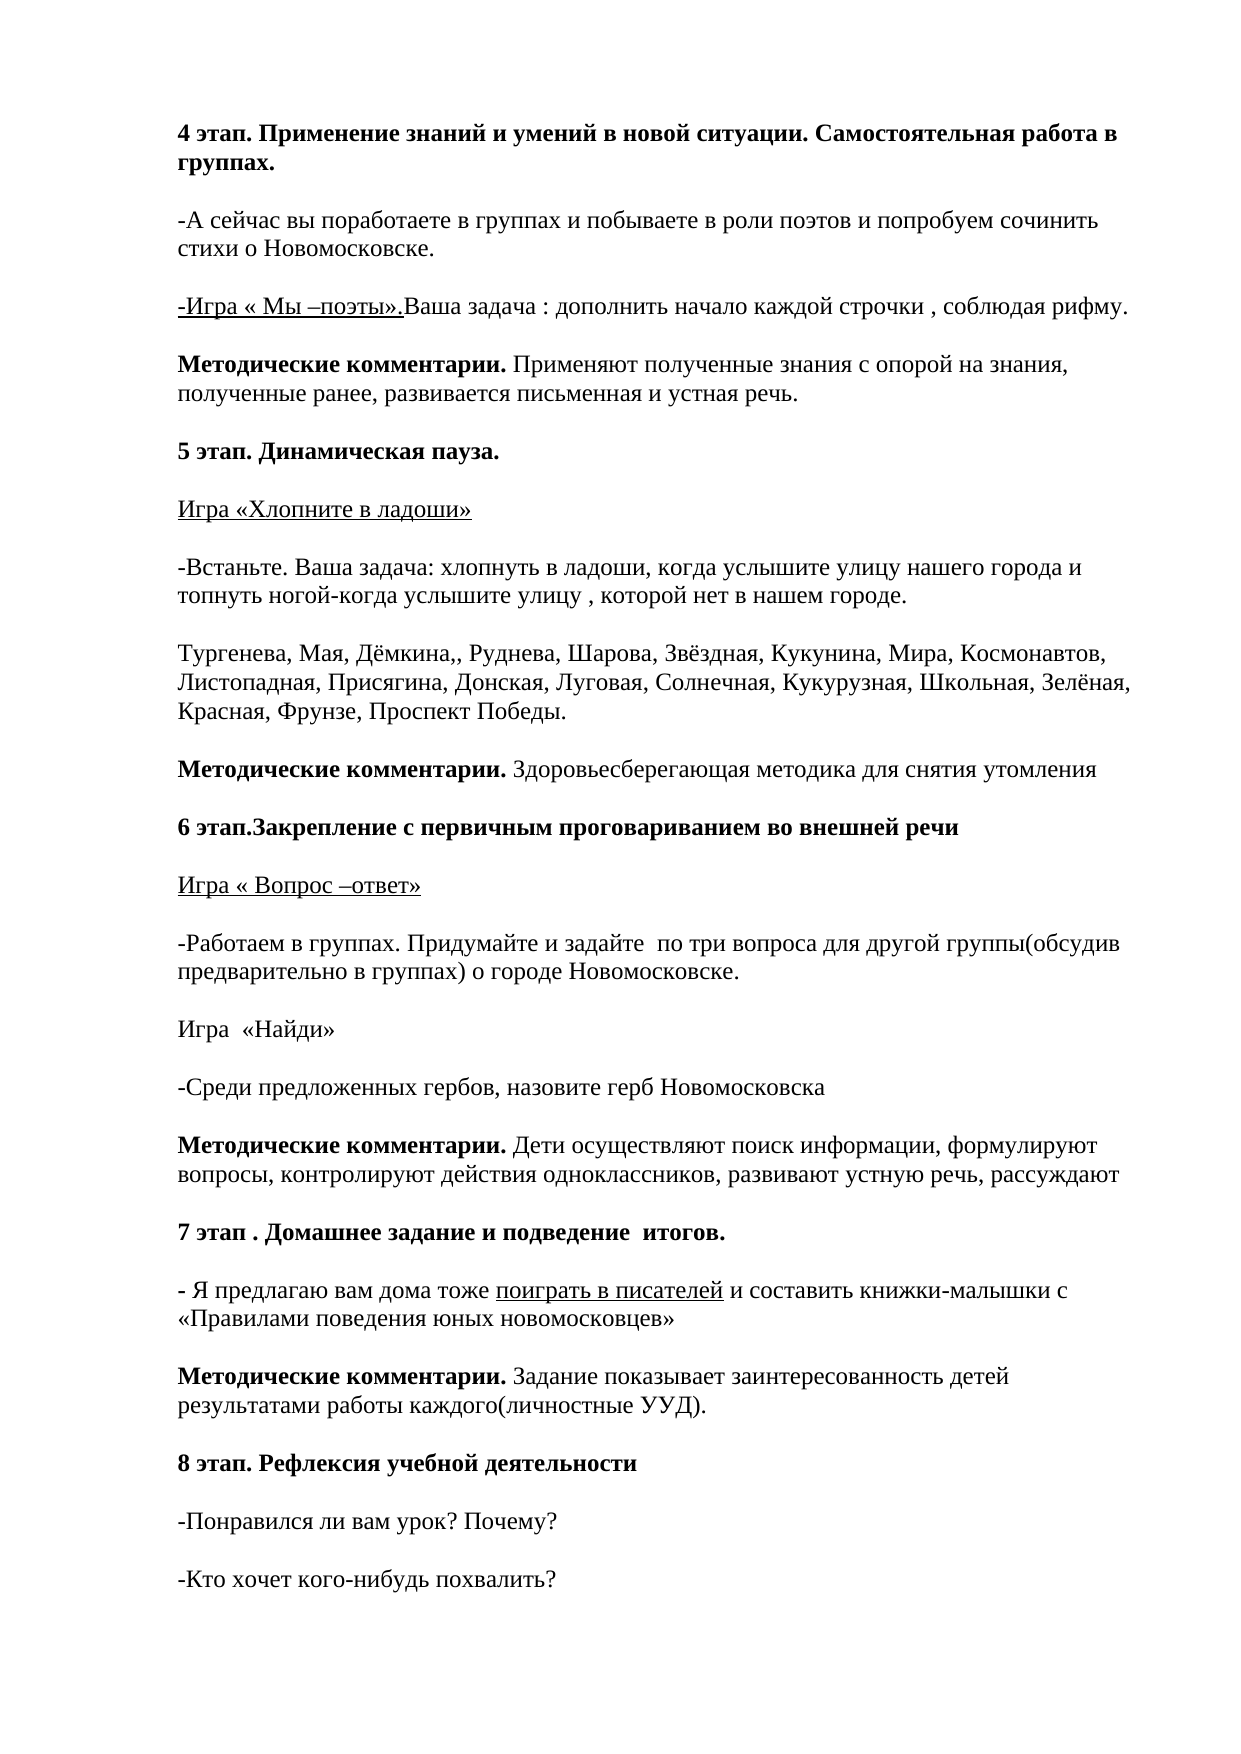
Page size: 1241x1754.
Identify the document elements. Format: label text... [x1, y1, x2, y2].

text -А сейчас вы поработаете в группах и побываете в роли поэтов и попробуем сочинить стихи о Новомосковске. [177, 205, 1152, 262]
text 4 этап. Применение знаний и умений в новой ситуации. Самостоятельная работа в группах. [177, 118, 1152, 176]
text Игра «Хлопните в ладоши» [177, 494, 1152, 523]
text Методические комментарии. Дети осуществляют поиск информации, формулируют вопросы, контролируют действия одноклассников, развивают устную речь, рассуждают [177, 1130, 1152, 1188]
text Игра «Найди» [177, 1014, 1152, 1043]
text 7 этап . Домашнее задание и подведение итогов. [177, 1217, 1152, 1246]
text -Игра « Мы –поэты».Ваша задача : дополнить начало каждой строчки , соблюдая рифму. [177, 291, 1152, 320]
text -Кто хочет кого-нибудь похвалить? [177, 1564, 1152, 1593]
text -Среди предложенных гербов, назовите герб Новомосковска [177, 1072, 1152, 1101]
text Тургенева, Мая, Дёмкина,, Руднева, Шарова, Звёздная, Кукунина, Мира, Космонавтов, Листопадная, Присягина, Донская, Луговая, Солнечная, Кукурузная, Школьная, Зелёная, Красная, Фрунзе, Проспект Победы. [177, 638, 1152, 725]
text -Встаньте. Ваша задача: хлопнуть в ладоши, когда услышите улицу нашего города и топнуть ногой-когда услышите улицу , которой нет в нашем городе. [177, 552, 1152, 609]
text 8 этап. Рефлексия учебной деятельности [177, 1448, 1152, 1477]
text -Понравился ли вам урок? Почему? [177, 1506, 1152, 1535]
text Игра « Вопрос –ответ» [177, 870, 1152, 898]
text Методические комментарии. Задание показывает заинтересованность детей результатами работы каждого(личностные УУД). [177, 1361, 1152, 1419]
text Методические комментарии. Применяют полученные знания с опорой на знания, полученные ранее, развивается письменная и устная речь. [177, 349, 1152, 407]
text 5 этап. Динамическая пауза. [177, 436, 1152, 465]
text Методические комментарии. Здоровьесберегающая методика для снятия утомления [177, 754, 1152, 783]
text -Работаем в группах. Придумайте и задайте по три вопроса для другой группы(обсудив предварительно в группах) о городе Новомосковске. [177, 928, 1152, 985]
text 6 этап.Закрепление с первичным проговариванием во внешней речи [177, 812, 1152, 841]
text - Я предлагаю вам дома тоже поиграть в писателей и составить книжки-малышки с «Правилами поведения юных новомосковцев» [177, 1275, 1152, 1332]
